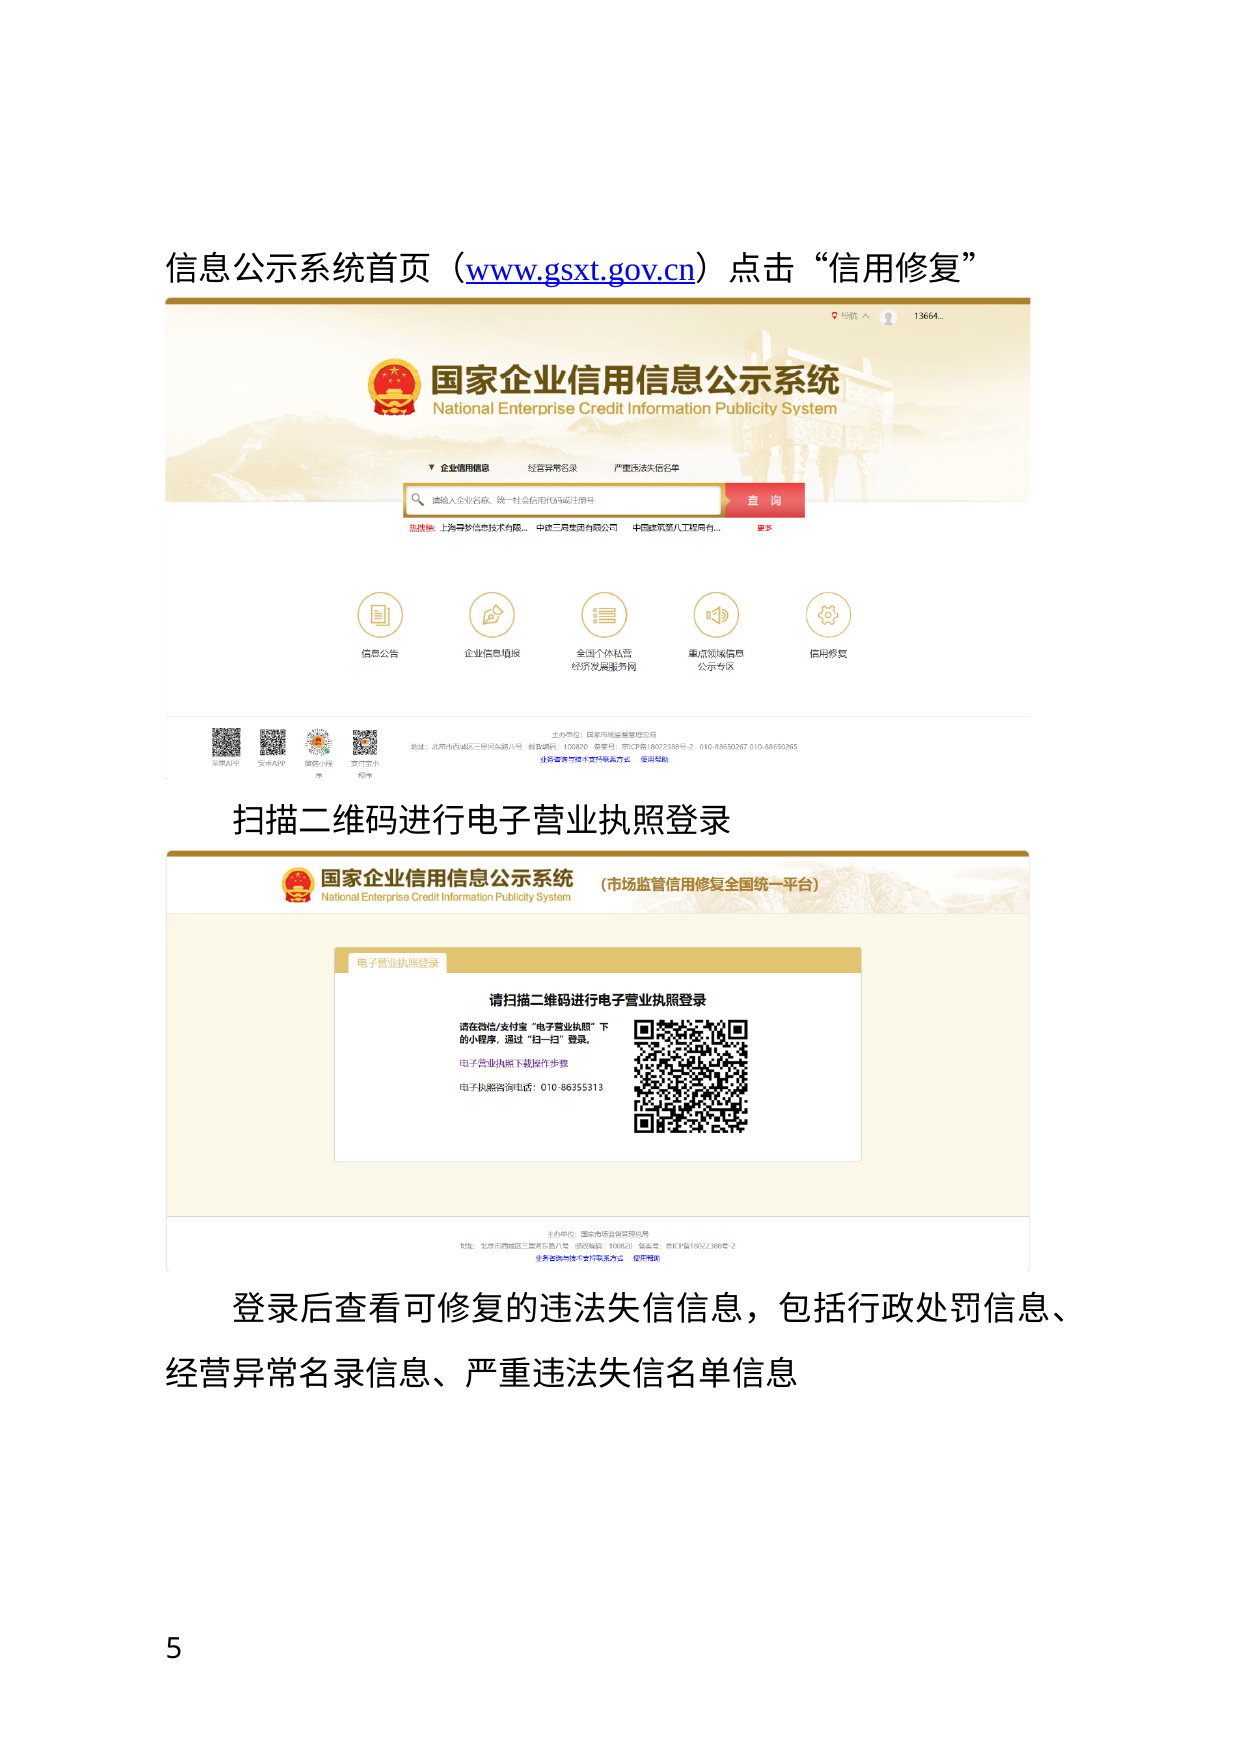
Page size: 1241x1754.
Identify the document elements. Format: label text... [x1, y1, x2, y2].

text 扫描二维码进行电子营业执照登录 [165, 785, 1087, 850]
picture [165, 297, 1031, 780]
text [165, 233, 1087, 298]
picture [165, 850, 1031, 1272]
text 登录后查看可修复的违法失信信息，包括行政处罚信息、经营异常名录信息、严重违法失信名单信息 [165, 1273, 1087, 1403]
